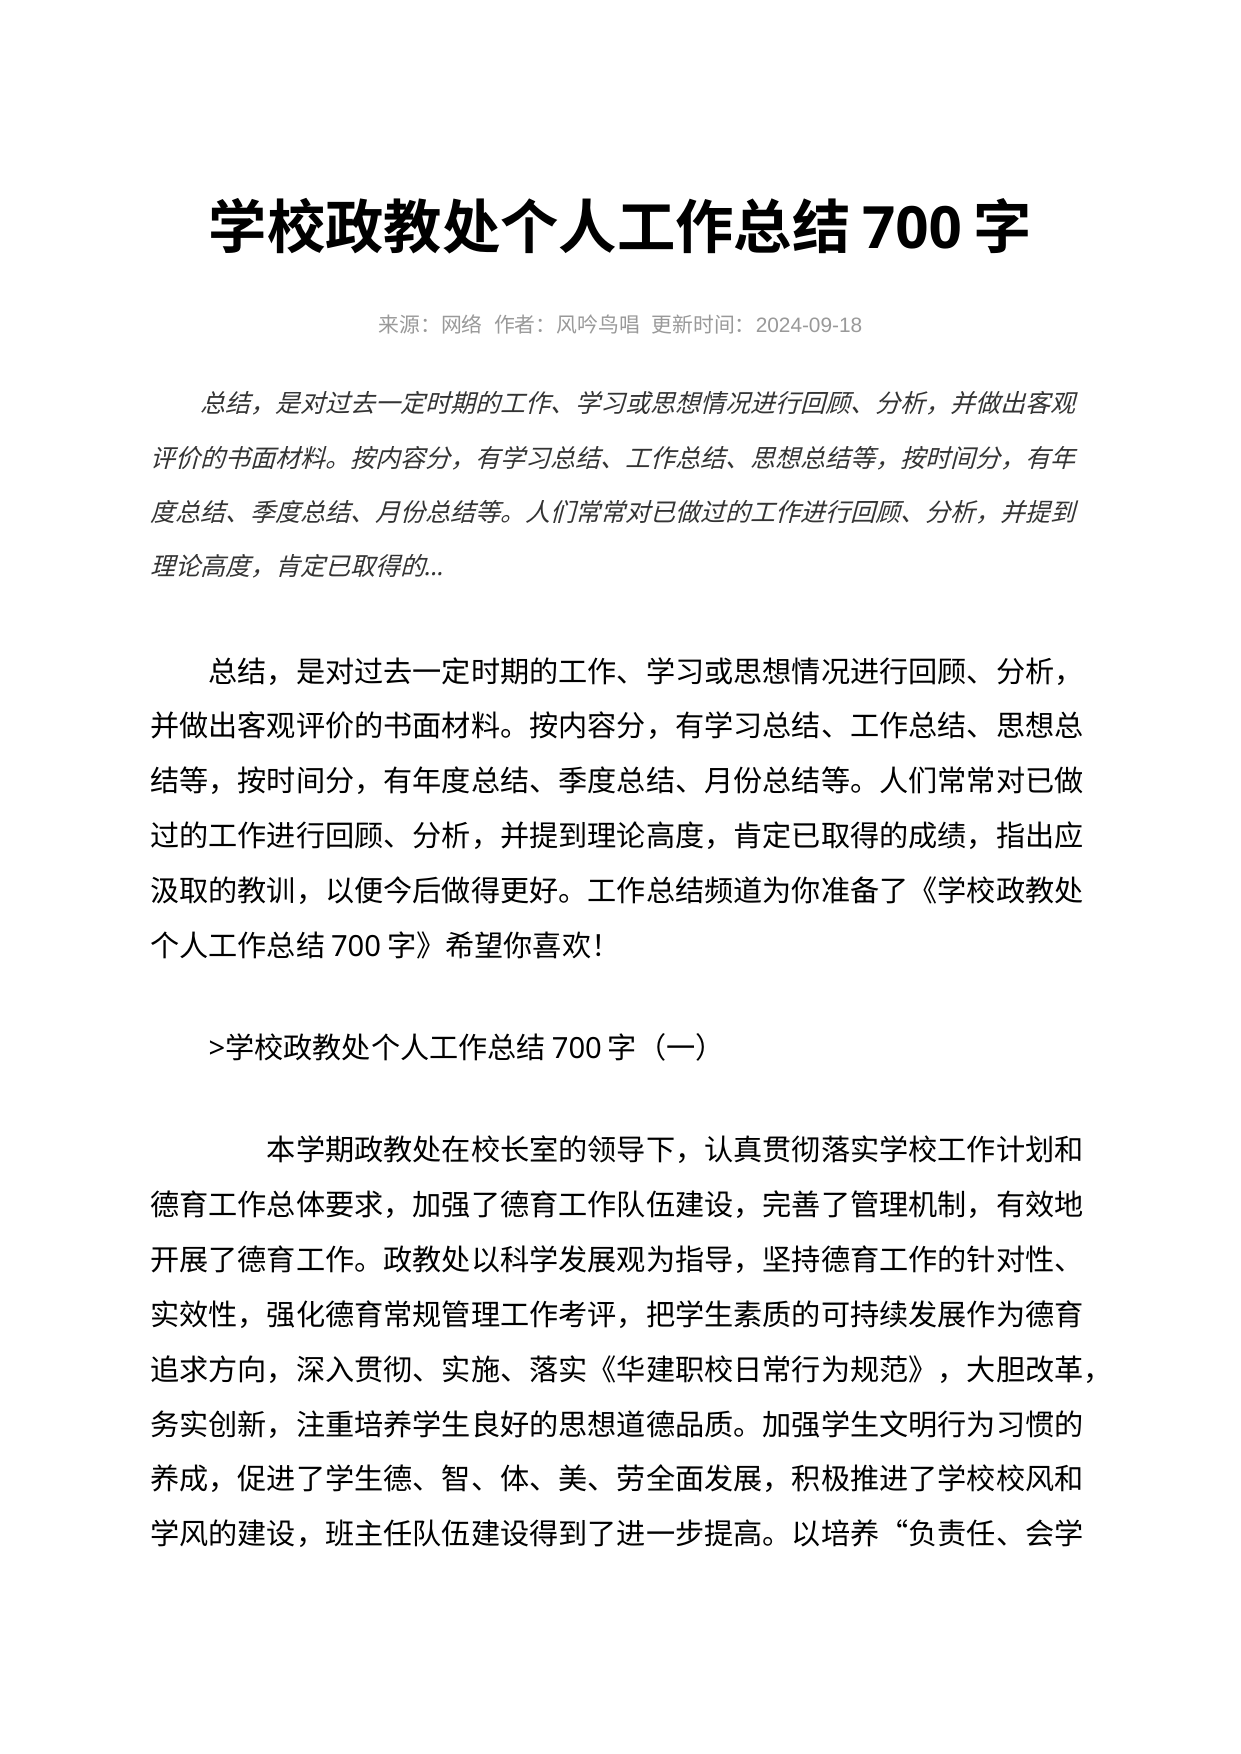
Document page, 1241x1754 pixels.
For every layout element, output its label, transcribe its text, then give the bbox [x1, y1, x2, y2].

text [150, 1127, 1090, 1553]
text 来源：网络 作者：风吟鸟唱 更新时间：2024-09-18 [150, 313, 1090, 337]
text 总结，是对过去一定时期的工作、学习或思想情况进行回顾、分析，并做出客观评价的书面材料。按内容分，有学习总结、工作总结、思想总结等，按时间分，有年度总结、季度总结、月份总结等。人们常常对已做过的工作进行回顾、分析，并提到理论高度，肯定已取得的成绩，指出应汲取的教训，以便今后做得更好。工作总结频道为你准备了《学校政教处个人工作总结700字》希望你喜欢！ [150, 648, 1090, 965]
text 总结，是对过去一定时期的工作、学习或思想情况进行回顾、分析，并做出客观评价的书面材料。按内容分，有学习总结、工作总结、思想总结等，按时间分，有年度总结、季度总结、月份总结等。人们常常对已做过的工作进行回顾、分析，并提到理论高度，肯定已取得的... [150, 384, 1090, 583]
subtitle 学校政教处个人工作总结700字 [150, 181, 1090, 266]
text >学校政教处个人工作总结700字（一） [150, 1024, 1090, 1067]
